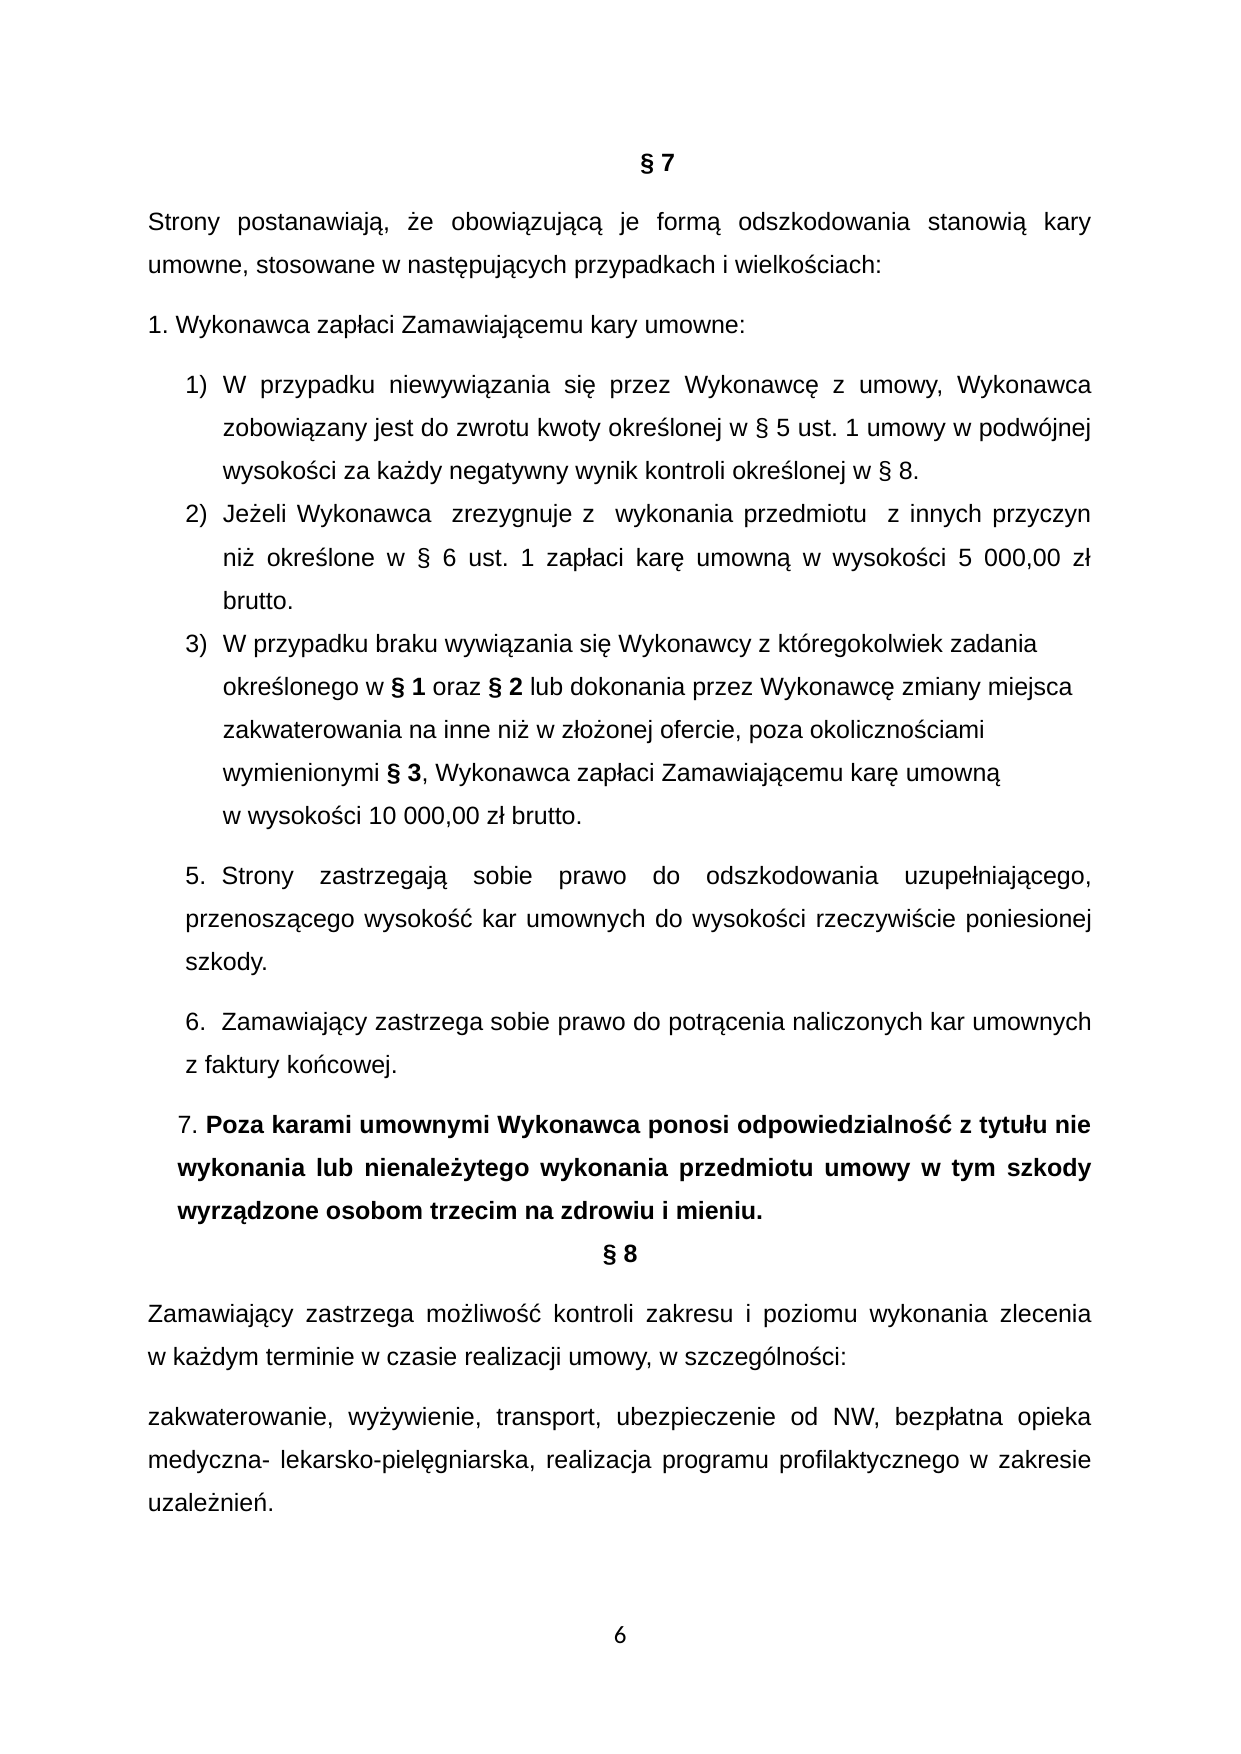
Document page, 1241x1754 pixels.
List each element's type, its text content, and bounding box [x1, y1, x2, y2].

text Strony postanawiają, że obowiązującą je formą odszkodowania stanowią kary umowne, stosowane w następujących przypadkach i wielkościach: [148, 207, 1093, 279]
text 7. Poza karami umownymi Wykonawca ponosi odpowiedzialność z tytułu nie wykonania lub nienależytego wykonania przedmiotu umowy w tym szkody wyrządzone osobom trzecim na zdrowiu i mieniu. [177, 1110, 1093, 1225]
text 1. Wykonawca zapłaci Zamawiającemu kary umowne: [148, 310, 1093, 339]
text zakwaterowanie, wyżywienie, transport, ubezpieczenie od NW, bezpłatna opieka medyczna- lekarsko-pielęgniarska, realizacja programu profilaktycznego w zakresie uzależnień. [148, 1402, 1093, 1517]
text Zamawiający zastrzega możliwość kontroli zakresu i poziomu wykonania zlecenia w każdym terminie w czasie realizacji umowy, w szczególności: [148, 1299, 1093, 1371]
list W przypadku braku wywiązania się Wykonawcy z któregokolwiek zadania określonego w § 1 oraz § 2 lub dokonania przez Wykonawcę zmiany miejsca zakwaterowania na inne niż w złożonej ofercie, poza okolicznościami wymienionymi § 3, Wykonawca zapłaci Zamawiającemu karę umowną w wysokości 10 000,00 zł brutto. [185, 629, 1093, 830]
text 6. Zamawiający zastrzega sobie prawo do potrącenia naliczonych kar umownych z faktury końcowej. [185, 1007, 1093, 1079]
text § 8 [148, 1239, 1093, 1268]
list § 7 [223, 148, 1093, 176]
list Jeżeli Wykonawca zrezygnuje z wykonania przedmiotu z innych przyczyn niż określone w § 6 ust. 1 zapłaci karę umowną w wysokości 5 000,00 zł brutto. [185, 499, 1093, 614]
text 5. Strony zastrzegają sobie prawo do odszkodowania uzupełniającego, przenoszącego wysokość kar umownych do wysokości rzeczywiście poniesionej szkody. [185, 861, 1093, 976]
list W przypadku niewywiązania się przez Wykonawcę z umowy, Wykonawca zobowiązany jest do zwrotu kwoty określonej w § 5 ust. 1 umowy w podwójnej wysokości za każdy negatywny wynik kontroli określonej w § 8. [185, 370, 1093, 485]
